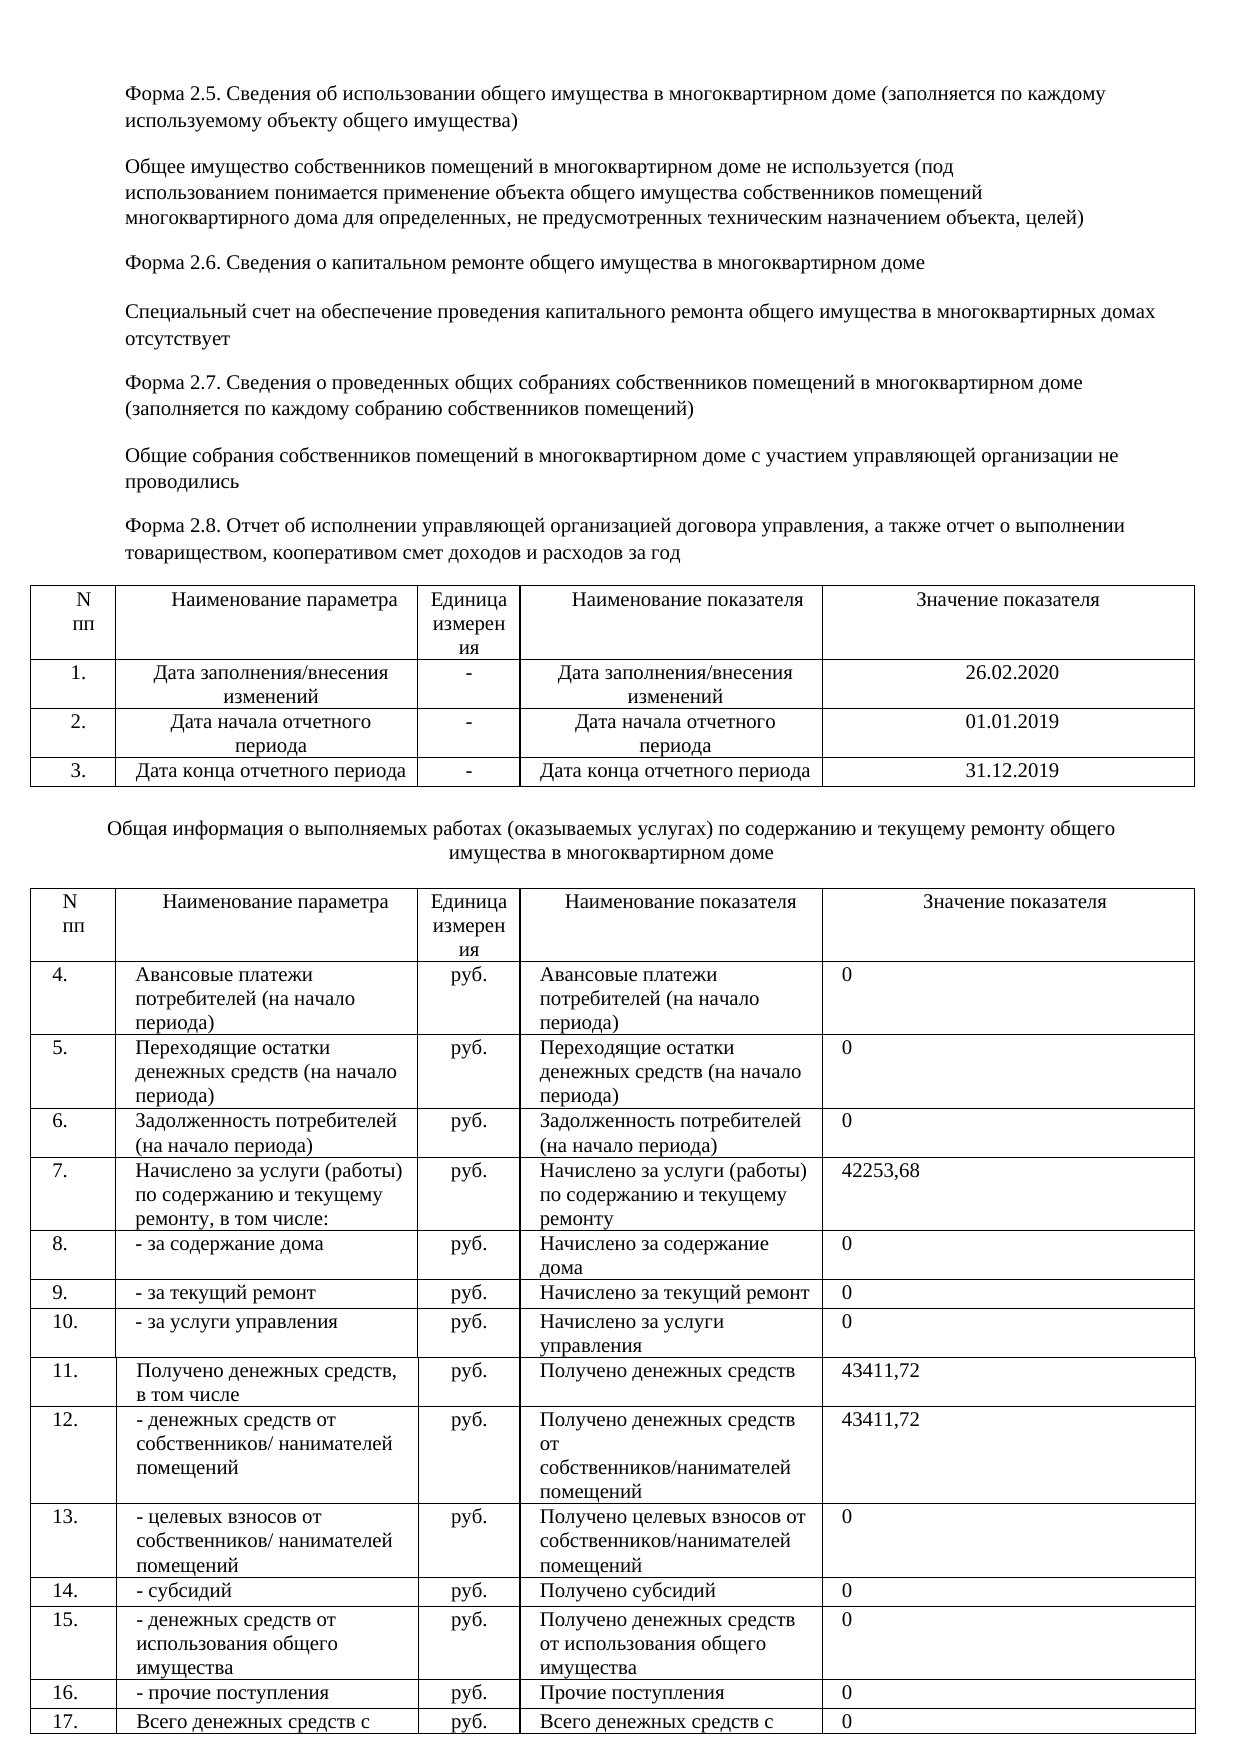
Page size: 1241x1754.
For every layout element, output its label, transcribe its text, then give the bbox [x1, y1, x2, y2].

table_cell 42253,68 [823, 1158, 1194, 1230]
table_cell - [418, 758, 519, 786]
table_header Наименование параметра [116, 586, 417, 659]
text Форма 2.8. Отчет об исполнении управляющей организацией договора управления, а также отчет о выполнении товариществом, кооперативом смет доходов и расходов за год [125, 513, 1205, 564]
table_cell Начислено за услуги (работы) по содержанию и текущему ремонту, в том числе: [116, 1158, 417, 1230]
table_cell Дата начала отчетного периода [116, 709, 417, 757]
table_cell Переходящие остатки денежных средств (на начало периода) [116, 1035, 417, 1107]
table_cell - за услуги управления [116, 1309, 417, 1357]
table_cell Дата заполнения/внесения изменений [521, 660, 822, 708]
table_cell руб. [418, 1280, 519, 1308]
table_cell 0 [823, 1231, 1194, 1279]
table_cell 13. [31, 1504, 116, 1577]
table_cell - [418, 660, 519, 708]
table_cell 0 [823, 1607, 1195, 1679]
table_cell Авансовые платежи потребителей (на начало периода) [521, 962, 822, 1034]
table_cell 0 [823, 1504, 1195, 1577]
table_cell руб. [418, 1158, 519, 1230]
table_cell руб. [419, 1358, 519, 1406]
table_cell 01.01.2019 [823, 709, 1194, 757]
table_cell 0 [823, 962, 1194, 1034]
table_cell 6. [31, 1109, 115, 1157]
table_cell Получено целевых взносов от собственников/нанимателей помещений [521, 1504, 822, 1577]
table_cell Получено денежных средств от использования общего имущества [521, 1607, 822, 1679]
table_cell 4. [31, 962, 115, 1034]
table_cell Начислено за услуги управления [521, 1309, 822, 1357]
table_cell 43411,72 [823, 1358, 1195, 1406]
table_cell N пп [31, 889, 115, 961]
table_cell 10. [31, 1309, 115, 1357]
table_cell руб. [418, 1231, 519, 1279]
table_cell 0 [823, 1709, 1195, 1733]
table_cell руб. [418, 1309, 519, 1357]
table_cell Прочие поступления [521, 1680, 822, 1708]
table_cell Переходящие остатки денежных средств (на начало периода) [521, 1035, 822, 1107]
text Общее имущество собственников помещений в многоквартирном доме не используется (под использованием понимается применение объекта общего имущества собственников помещений многоквартирного дома для определенных, не предусмотренных техническим назначением объекта, целей) [125, 154, 1103, 229]
table_cell Задолженность потребителей (на начало периода) [521, 1109, 822, 1157]
text Форма 2.7. Сведения о проведенных общих собраниях собственников помещений в многоквартирном доме (заполняется по каждому собранию собственников помещений) [125, 370, 1203, 420]
table_cell Наименование показателя [521, 889, 822, 961]
table_cell Наименование параметра [116, 889, 417, 961]
table_cell Начислено за текущий ремонт [521, 1280, 822, 1308]
table_cell - денежных средств от собственников/ нанимателей помещений [117, 1407, 418, 1503]
table_cell Авансовые платежи потребителей (на начало периода) [116, 962, 417, 1034]
table_cell Получено субсидий [521, 1578, 822, 1606]
table_cell руб. [419, 1578, 519, 1606]
table_cell Получено денежных средств от собственников/нанимателей помещений [521, 1407, 822, 1503]
table_cell 1. [31, 660, 115, 708]
table_cell - целевых взносов от собственников/ нанимателей помещений [117, 1504, 418, 1577]
table_header Наименование показателя [521, 586, 822, 659]
table_cell 0 [823, 1680, 1195, 1708]
table_cell 26.02.2020 [823, 660, 1194, 708]
table_cell 16. [31, 1680, 116, 1708]
table_cell руб. [419, 1680, 519, 1708]
table_cell руб. [419, 1504, 519, 1577]
table_cell Начислено за содержание дома [521, 1231, 822, 1279]
table_cell руб. [419, 1607, 519, 1679]
table_cell Получено денежных средств, в том числе [117, 1358, 418, 1406]
table_header N пп [31, 586, 115, 659]
table_cell 5. [31, 1035, 115, 1107]
text Форма 2.5. Сведения об использовании общего имущества в многоквартирном доме (заполняется по каждому используемому объекту общего имущества) [125, 81, 1107, 132]
table_cell 31.12.2019 [823, 758, 1194, 786]
table_cell Единица измерения [418, 889, 519, 961]
table_cell - субсидий [117, 1578, 418, 1606]
table_cell Дата начала отчетного периода [521, 709, 822, 757]
table_cell 0 [823, 1109, 1194, 1157]
table_cell Задолженность потребителей (на начало периода) [116, 1109, 417, 1157]
table_cell 17. [31, 1709, 116, 1733]
table_cell 0 [823, 1035, 1194, 1107]
table_cell 8. [31, 1231, 115, 1279]
table_cell - за текущий ремонт [116, 1280, 417, 1308]
table_cell Получено денежных средств [521, 1358, 822, 1406]
text Форма 2.6. Сведения о капитальном ремонте общего имущества в многоквартирном доме [125, 250, 1205, 274]
table_cell Общая информация о выполняемых работах (оказываемых услугах) по содержанию и текущему ремонту общего имущества в многоквартирном доме [30, 787, 1192, 888]
table_cell 0 [823, 1578, 1195, 1606]
table_cell Значение показателя [823, 889, 1194, 961]
table_cell - прочие поступления [117, 1680, 418, 1708]
table_cell Дата конца отчетного периода [116, 758, 417, 786]
table_cell 14. [31, 1578, 116, 1606]
table_cell - денежных средств от использования общего имущества [117, 1607, 418, 1679]
table_cell руб. [419, 1709, 519, 1733]
table_cell 0 [823, 1309, 1194, 1357]
table_cell 7. [31, 1158, 115, 1230]
text Специальный счет на обеспечение проведения капитального ремонта общего имущества в многоквартирных домах отсутствует [125, 299, 1157, 349]
table_cell руб. [418, 1109, 519, 1157]
text Общие собрания собственников помещений в многоквартирном доме с участием управляющей организации не проводились [125, 443, 1205, 493]
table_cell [521, 1709, 822, 1733]
table_cell 43411,72 [823, 1407, 1195, 1503]
table_cell Дата конца отчетного периода [521, 758, 822, 786]
table_cell - [418, 709, 519, 757]
table_cell 0 [823, 1280, 1194, 1308]
table_cell - за содержание дома [116, 1231, 417, 1279]
table_cell 9. [31, 1280, 115, 1308]
table_cell руб. [419, 1407, 519, 1503]
table_cell 3. [31, 758, 115, 786]
table_cell Начислено за услуги (работы) по содержанию и текущему ремонту [521, 1158, 822, 1230]
table_cell Дата заполнения/внесения изменений [116, 660, 417, 708]
table_cell 11. [31, 1358, 116, 1406]
table_cell 12. [31, 1407, 116, 1503]
table_cell руб. [418, 1035, 519, 1107]
table_header Значение показателя [823, 586, 1194, 659]
table_cell 2. [31, 709, 115, 757]
table_header Единица измерения [418, 586, 519, 659]
table_cell 15. [31, 1607, 116, 1679]
table_cell руб. [418, 962, 519, 1034]
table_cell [117, 1709, 418, 1733]
